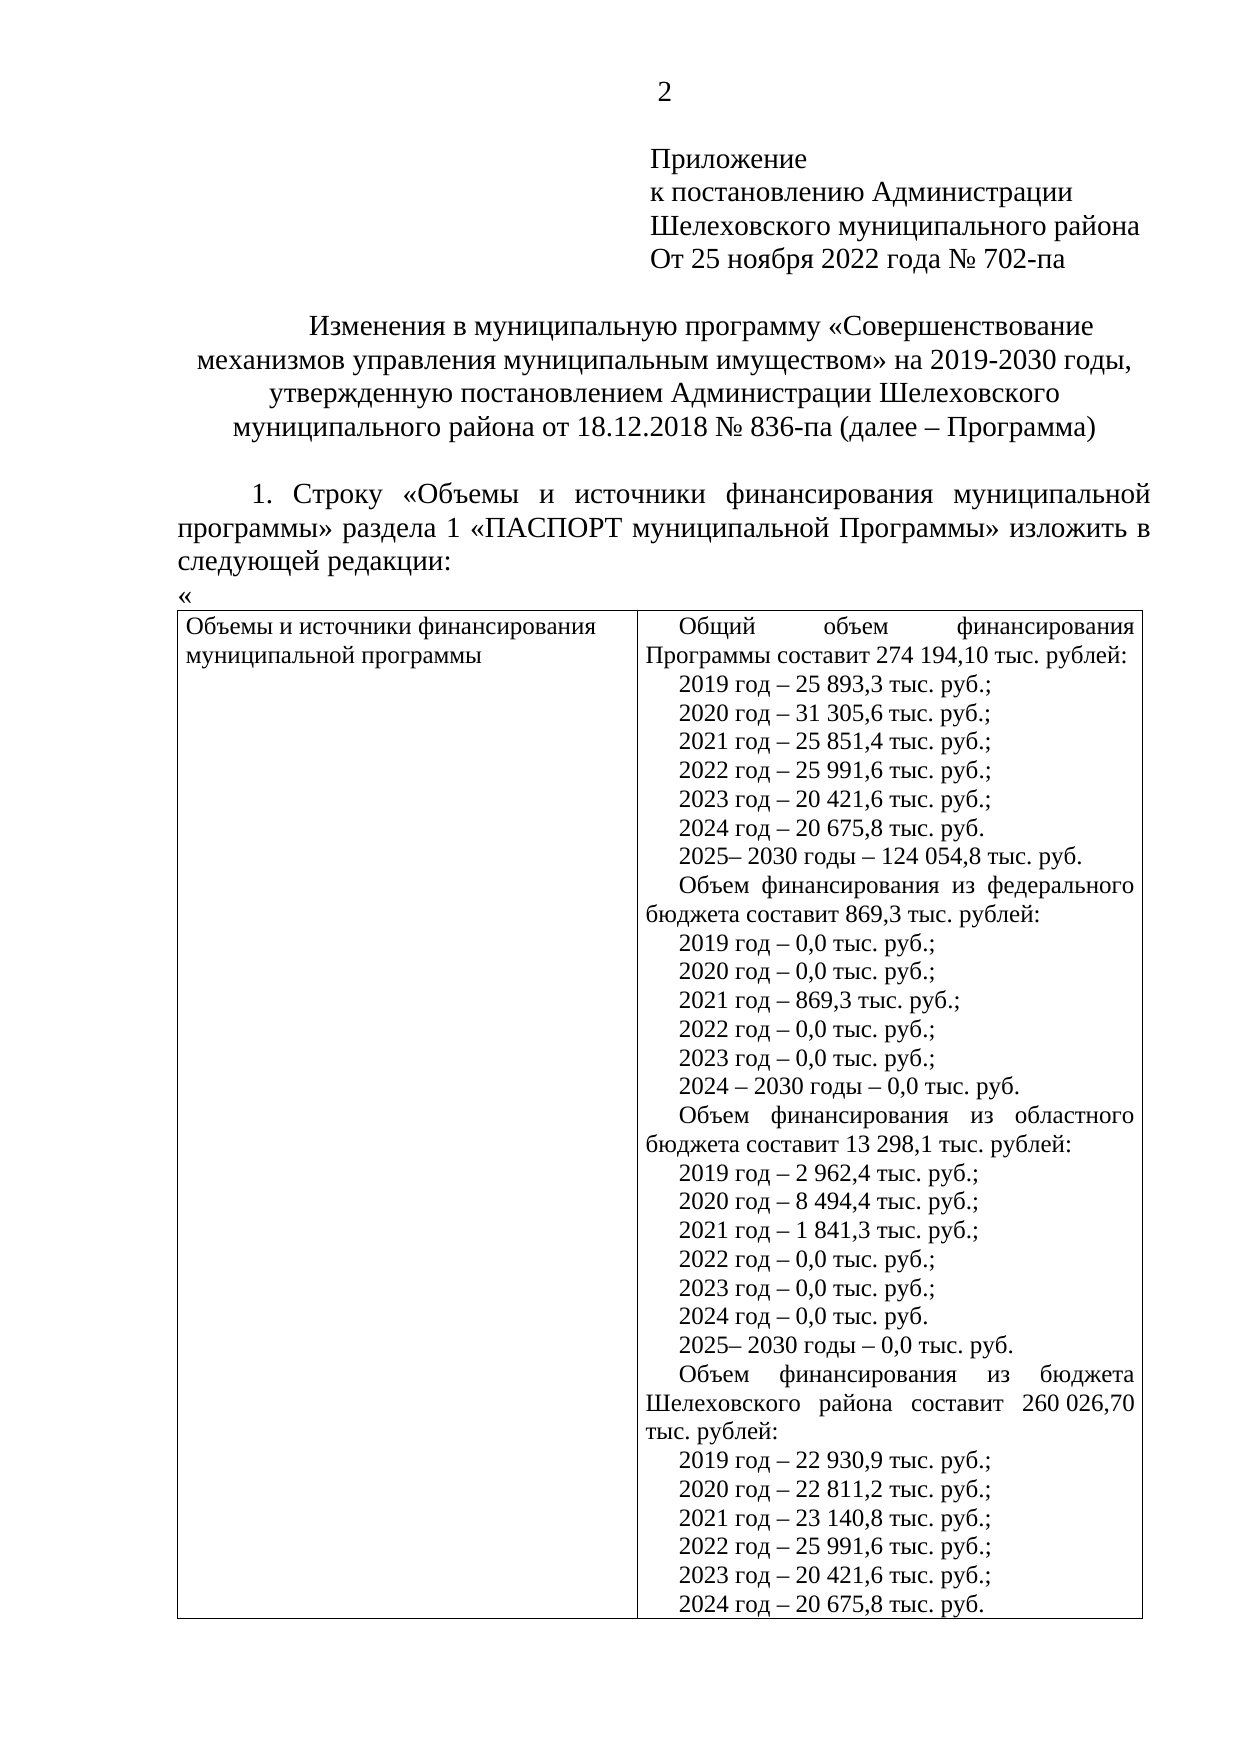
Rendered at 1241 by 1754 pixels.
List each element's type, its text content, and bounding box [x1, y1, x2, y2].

text к постановлению Администрации [650, 174, 1152, 208]
text От 25 ноября 2022 года № 702-па [650, 241, 1152, 275]
text Изменения в муниципальную программу «Совершенствование механизмов управления муниципальным имуществом» на 2019-2030 годы, утвержденную постановлением Администрации Шелеховского муниципального района от 18.12.2018 № 836-па (далее – Программа) [177, 308, 1152, 443]
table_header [178, 611, 637, 1618]
text Шелеховского муниципального района [650, 208, 1152, 241]
text « [177, 577, 1152, 610]
text 1. Строку «Объемы и источники финансирования муниципальной программы» раздела 1 «ПАСПОРТ муниципальной Программы» изложить в следующей редакции: [177, 476, 1152, 577]
text Приложение [650, 141, 1152, 174]
